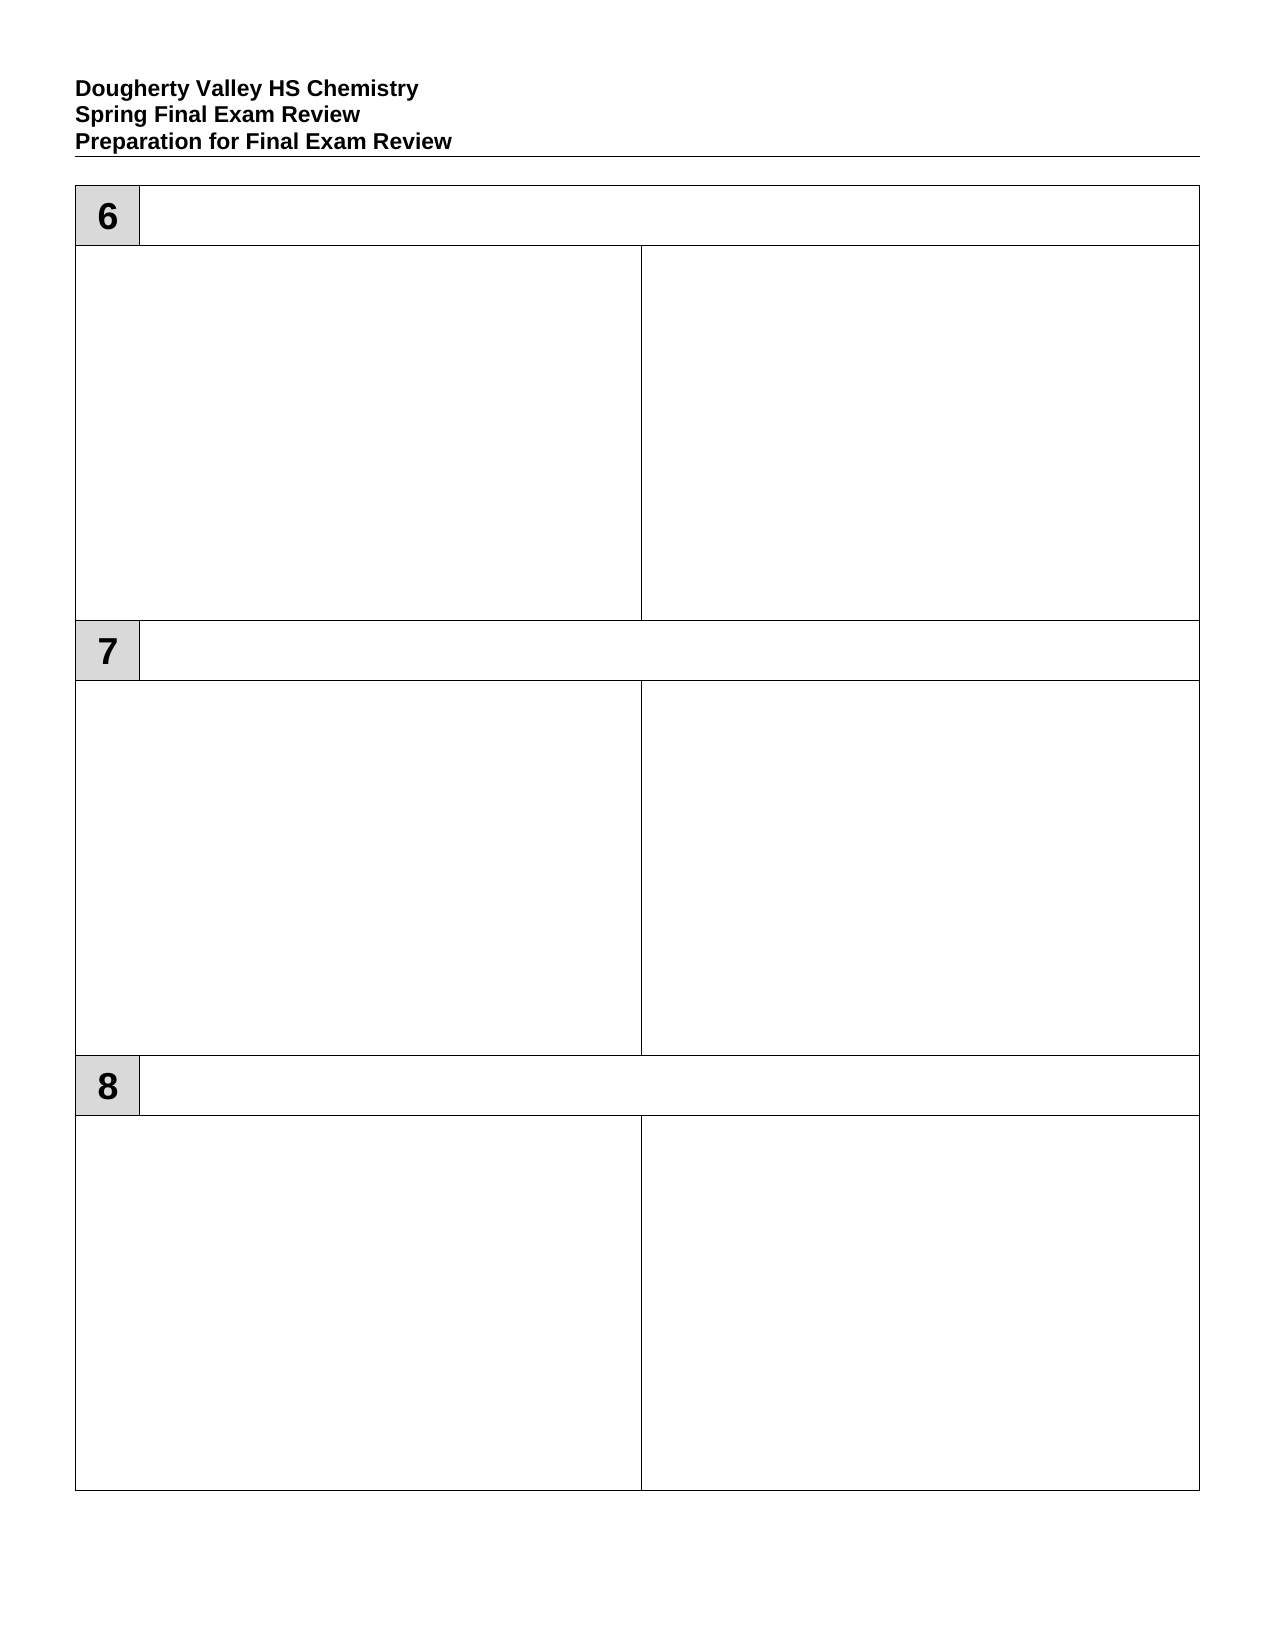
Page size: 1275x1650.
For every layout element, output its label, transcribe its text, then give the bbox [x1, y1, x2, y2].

table_cell [140, 621, 1199, 680]
table_cell [642, 246, 1199, 620]
table_header 6 [76, 186, 139, 245]
table_cell [140, 1056, 1199, 1115]
table_header [140, 186, 1199, 245]
table_cell 8 [76, 1056, 139, 1115]
table_cell [642, 681, 1199, 1055]
table_cell [642, 1116, 1199, 1490]
table_cell [76, 681, 641, 1055]
table_cell 7 [76, 621, 139, 680]
table_cell [76, 1116, 641, 1490]
table_cell [76, 246, 641, 620]
